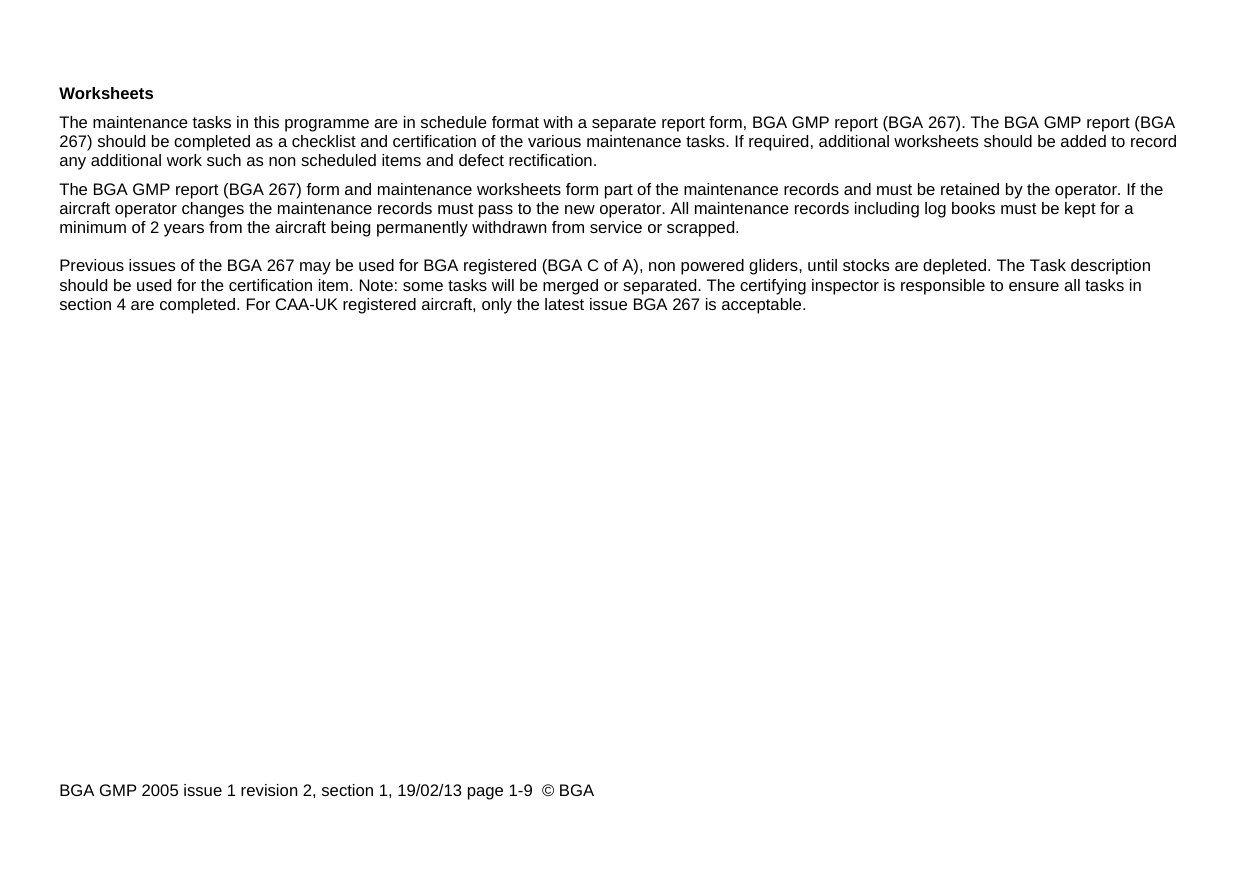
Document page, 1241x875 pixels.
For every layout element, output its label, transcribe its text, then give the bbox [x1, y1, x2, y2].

text The maintenance tasks in this programme are in schedule format with a separate report form, BGA GMP report (BGA 267). The BGA GMP report (BGA 267) should be completed as a checklist and certification of the various maintenance tasks. If required, additional worksheets should be added to record any additional work such as non scheduled items and defect rectification. [59, 112, 1181, 170]
text The BGA GMP report (BGA 267) form and maintenance worksheets form part of the maintenance records and must be retained by the operator. If the aircraft operator changes the maintenance records must pass to the new operator. All maintenance records including log books must be kept for a minimum of 2 years from the aircraft being permanently withdrawn from service or scrapped. [59, 179, 1181, 237]
text Worksheets [59, 83, 1181, 103]
text Previous issues of the BGA 267 may be used for BGA registered (BGA C of A), non powered gliders, until stocks are depleted. The Task description should be used for the certification item. Note: some tasks will be merged or separated. The certifying inspector is responsible to ensure all tasks in section 4 are completed. For CAA-UK registered aircraft, only the latest issue BGA 267 is acceptable. [59, 256, 1181, 314]
